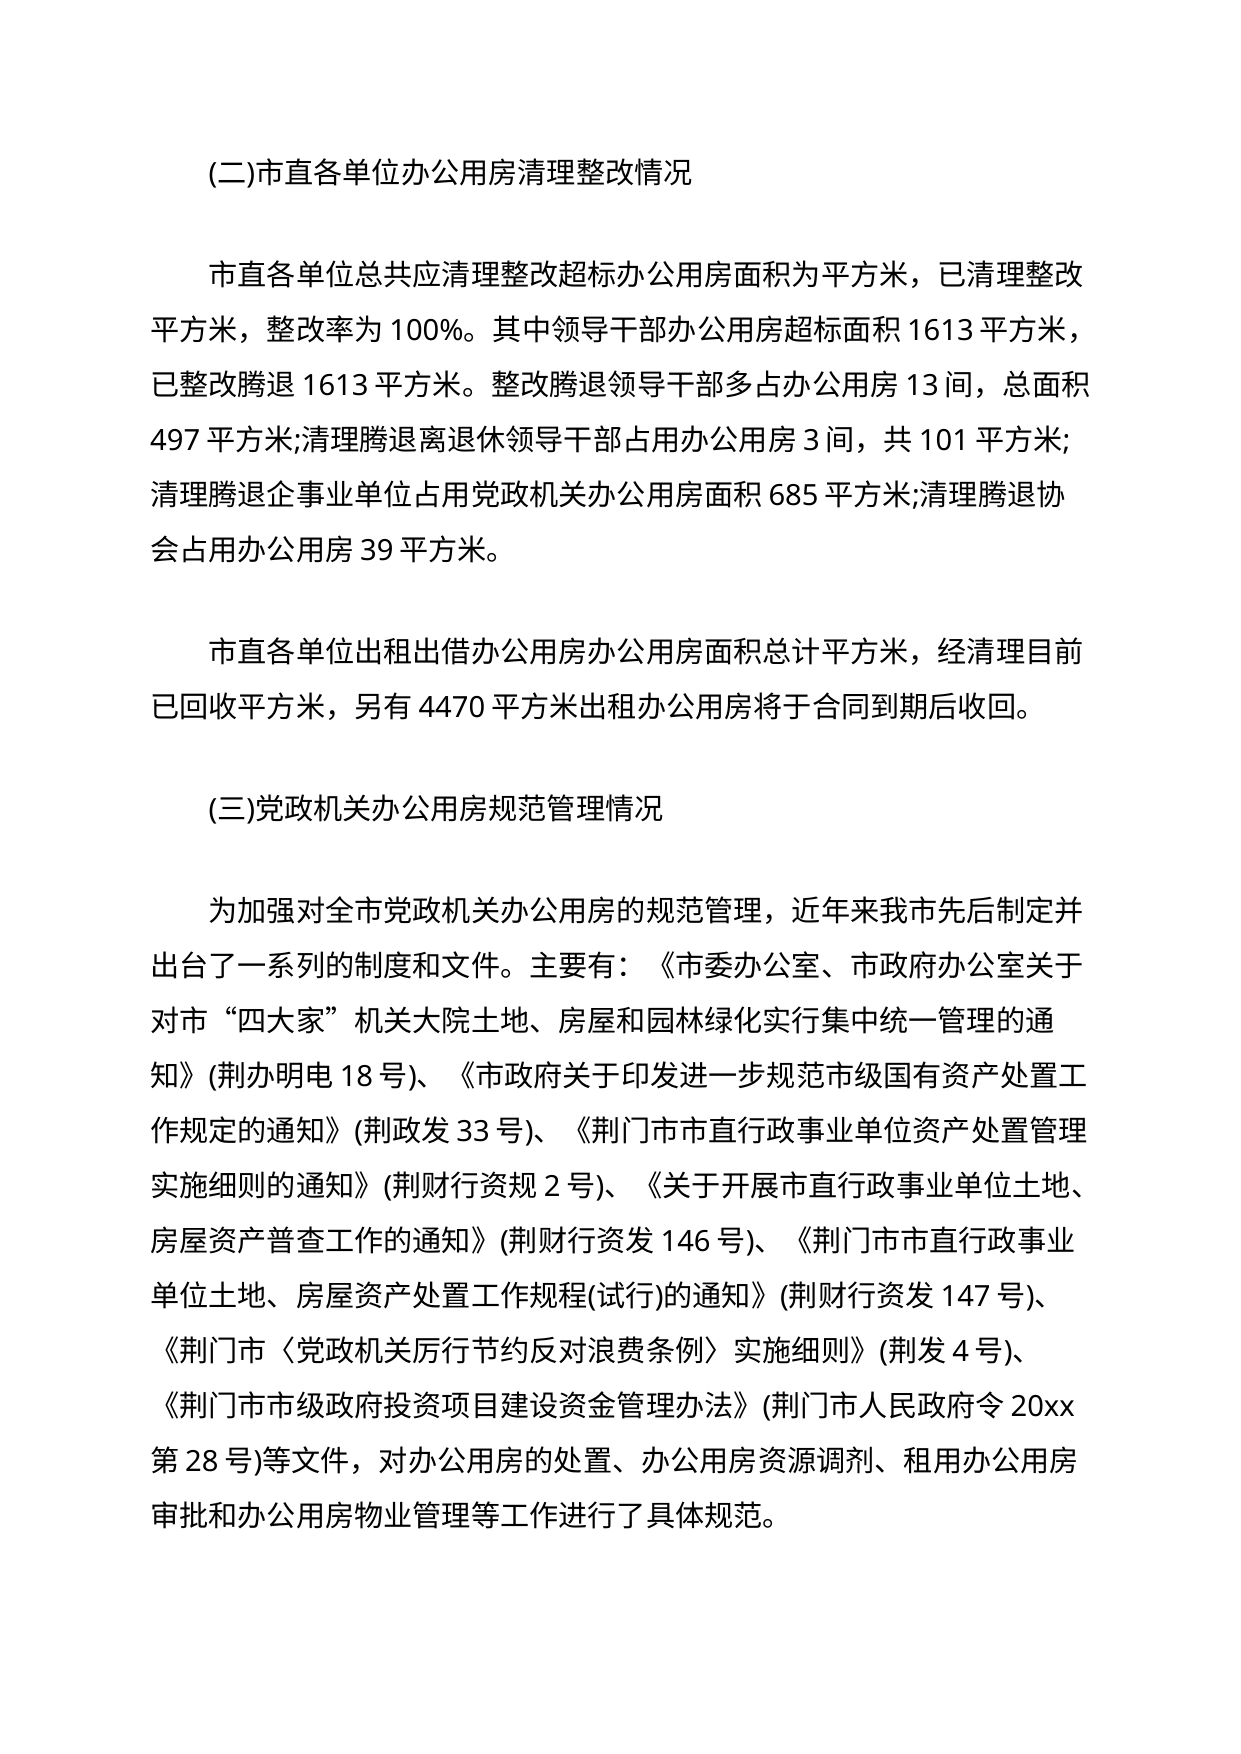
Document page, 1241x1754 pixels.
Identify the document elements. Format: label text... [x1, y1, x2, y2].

text (三)党政机关办公用房规范管理情况 [150, 786, 1090, 828]
text 为加强对全市党政机关办公用房的规范管理，近年来我市先后制定并出台了一系列的制度和文件。主要有：《市委办公室、市政府办公室关于对市“四大家”机关大院土地、房屋和园林绿化实行集中统一管理的通知》(荆办明电18号)、《市政府关于印发进一步规范市级国有资产处置工作规定的通知》(荆政发33号)、《荆门市市直行政事业单位资产处置管理实施细则的通知》(荆财行资规2号)、《关于开展市直行政事业单位土地、房屋资产普查工作的通知》(荆财行资发146号)、《荆门市市直行政事业单位土地、房屋资产处置工作规程(试行)的通知》(荆财行资发147号)、《荆门市〈党政机关厉行节约反对浪费条例〉实施细则》(荆发4号)、《荆门市市级政府投资项目建设资金管理办法》(荆门市人民政府令20xx第28号)等文件，对办公用房的处置、办公用房资源调剂、租用办公用房审批和办公用房物业管理等工作进行了具体规范。 [150, 888, 1090, 1535]
text 市直各单位出租出借办公用房办公用房面积总计平方米，经清理目前已回收平方米，另有4470平方米出租办公用房将于合同到期后收回。 [150, 629, 1090, 726]
text (二)市直各单位办公用房清理整改情况 [150, 150, 1090, 192]
text 市直各单位总共应清理整改超标办公用房面积为平方米，已清理整改平方米，整改率为100%。其中领导干部办公用房超标面积1613平方米，已整改腾退1613平方米。整改腾退领导干部多占办公用房13间，总面积497平方米;清理腾退离退休领导干部占用办公用房3间，共101平方米;清理腾退企事业单位占用党政机关办公用房面积685平方米;清理腾退协会占用办公用房39平方米。 [150, 252, 1090, 569]
